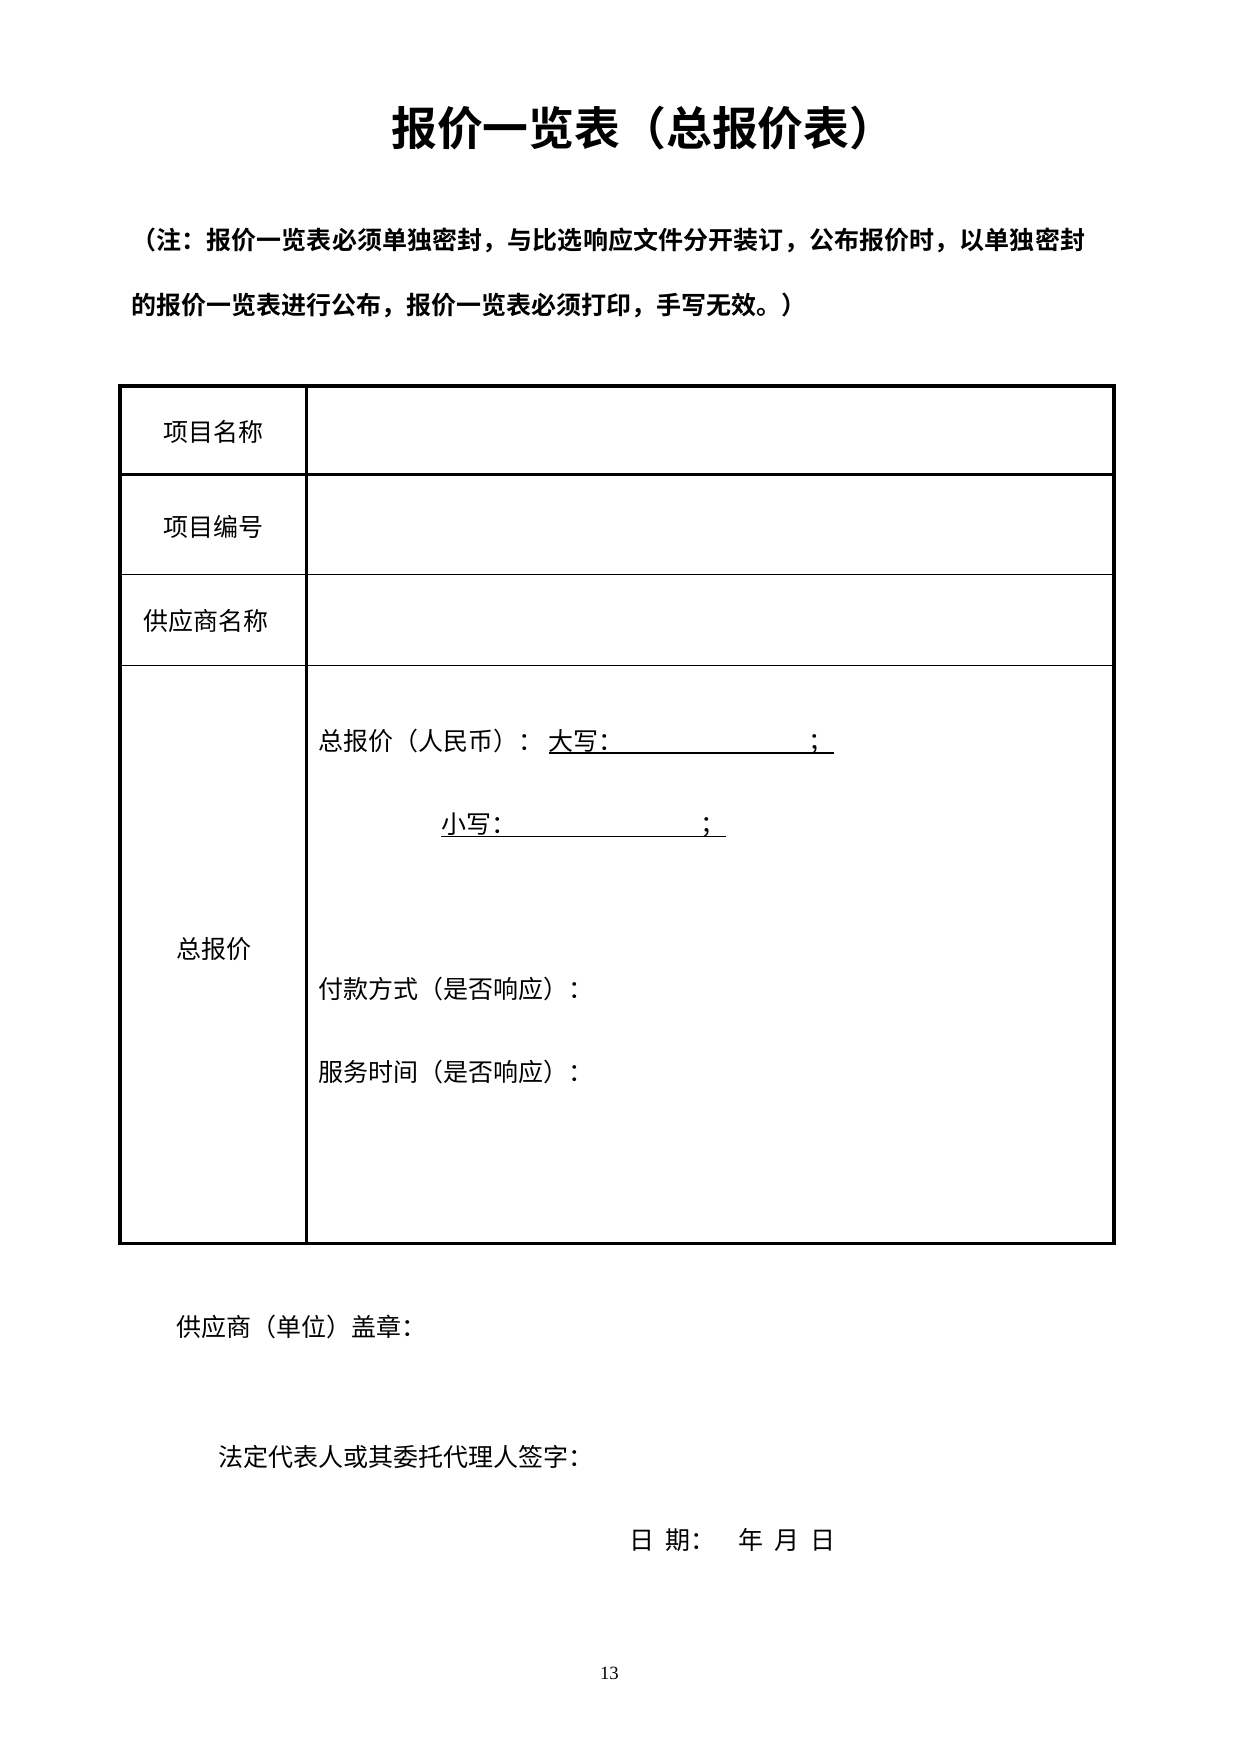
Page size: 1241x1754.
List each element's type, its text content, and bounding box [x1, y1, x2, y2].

table_cell 总报价 [122, 666, 305, 1242]
text 日 期： 年 月 日 [131, 1520, 1087, 1557]
table_cell [308, 575, 1112, 665]
table_cell 项目编号 [122, 476, 305, 574]
text 供应商（单位）盖章： [131, 1293, 1087, 1358]
table_cell 总报价（人民币）： 大写： ； 小写： ； 付款方式（是否响应）： 服务时间（是否响应）： [308, 666, 1112, 1242]
text （注：报价一览表必须单独密封，与比选响应文件分开装订，公布报价时，以单独密封的报价一览表进行公布，报价一览表必须打印，手写无效。） [131, 206, 1087, 336]
table_cell [308, 476, 1112, 574]
table_header [308, 388, 1112, 473]
table_header 项目名称 [122, 388, 305, 473]
table_cell 供应商名称 [122, 575, 305, 665]
text 法定代表人或其委托代理人签字： [131, 1423, 1087, 1488]
text 报价一览表（总报价表） [131, 76, 1087, 174]
